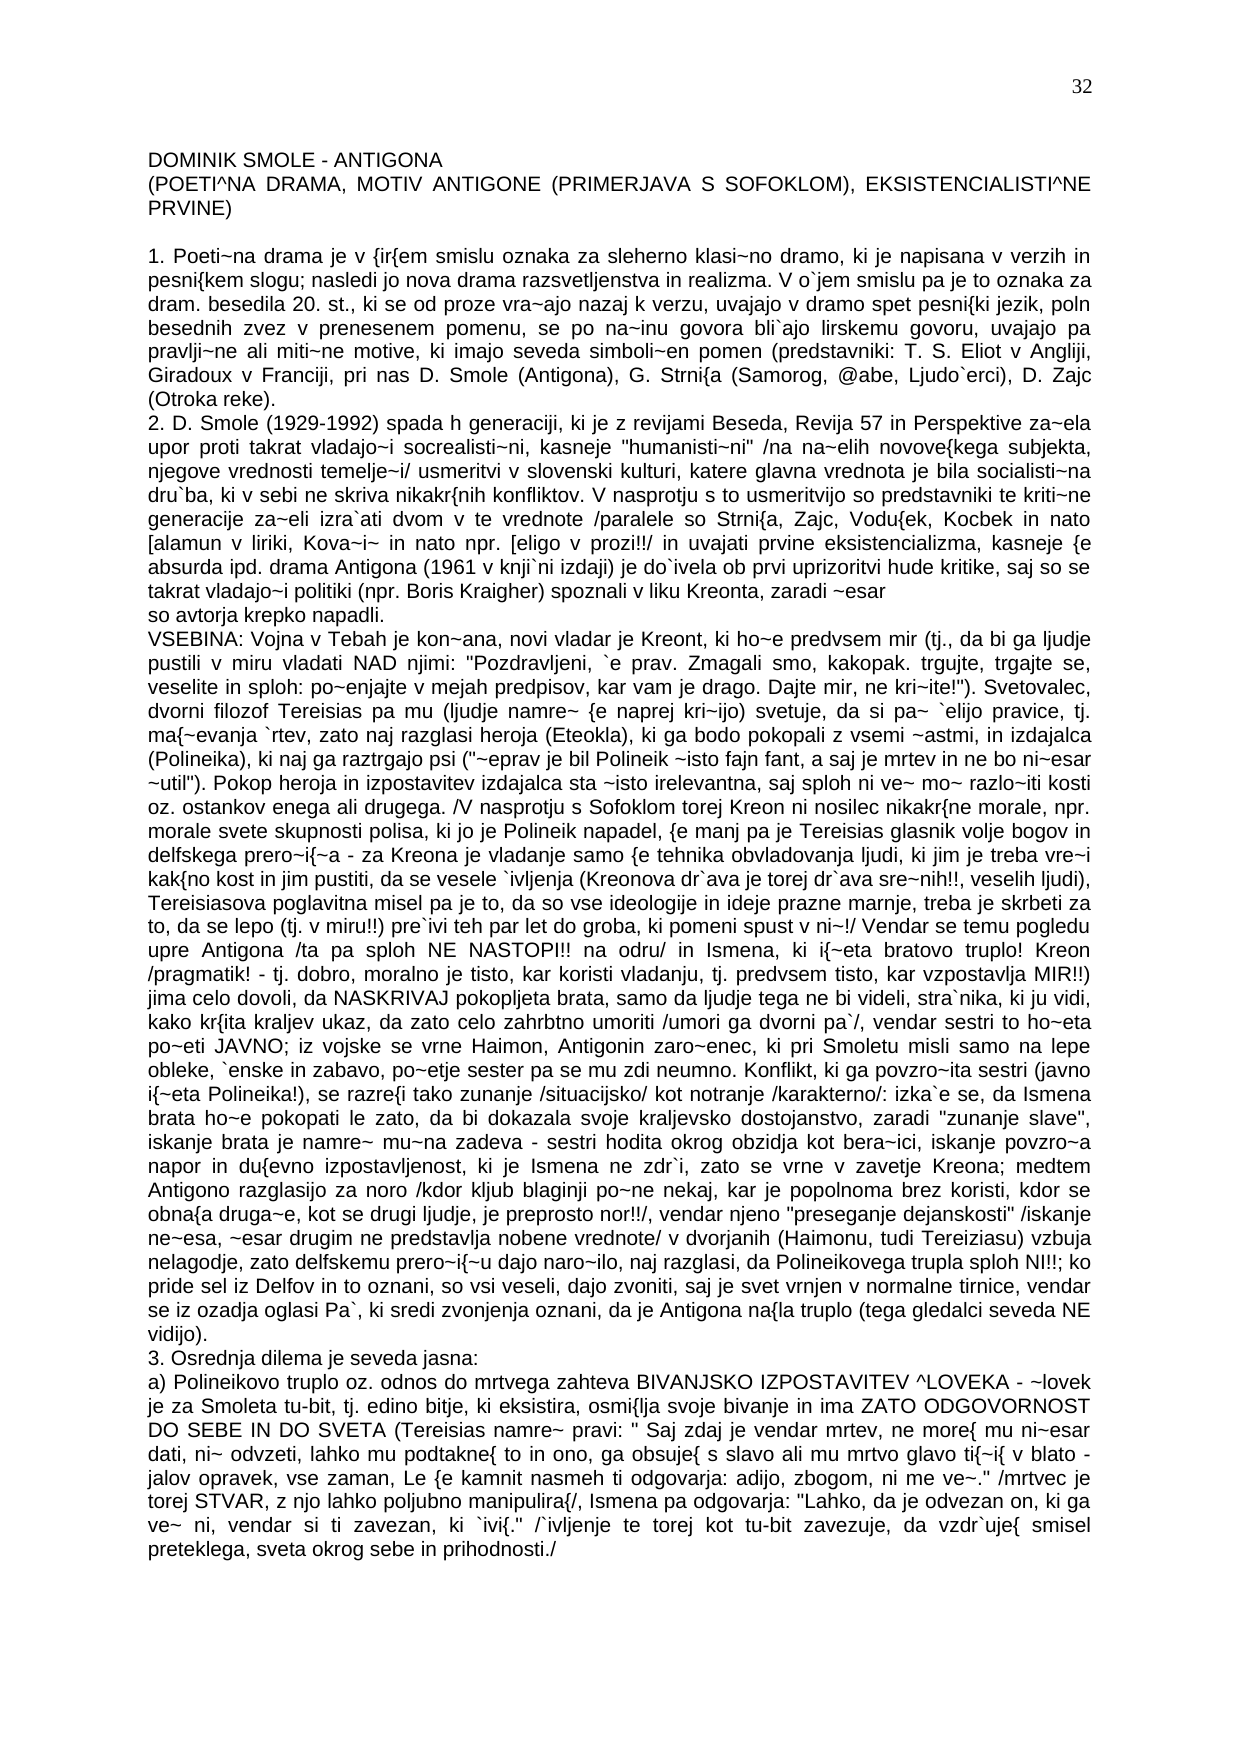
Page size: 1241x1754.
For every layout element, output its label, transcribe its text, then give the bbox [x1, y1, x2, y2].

text so avtorja krepko napadli. [148, 603, 1093, 627]
text 3. Osrednja dilema je seveda jasna: [148, 1346, 1093, 1369]
text DOMINIK SMOLE - ANTIGONA [148, 148, 1093, 172]
text (POETI^NA DRAMA, MOTIV ANTIGONE (PRIMERJAVA S SOFOKLOM), EKSISTENCIALISTI^NE PRVINE) [148, 172, 1093, 219]
text a) Polineikovo truplo oz. odnos do mrtvega zahteva BIVANJSKO IZPOSTAVITEV ^LOVEKA - ~lovek je za Smoleta tu-bit, tj. edino bitje, ki eksistira, osmi{lja svoje bivanje in ima ZATO ODGOVORNOST DO SEBE IN DO SVETA (Tereisias namre~ pravi: " Saj zdaj je vendar mrtev, ne more{ mu ni~esar dati, ni~ odvzeti, lahko mu podtakne{ to in ono, ga obsuje{ s slavo ali mu mrtvo glavo ti{~i{ v blato - jalov opravek, vse zaman, Le {e kamnit nasmeh ti odgovarja: adijo, zbogom, ni me ve~." /mrtvec je torej STVAR, z njo lahko poljubno manipulira{/, Ismena pa odgovarja: "Lahko, da je odvezan on, ki ga ve~ ni, vendar si ti zavezan, ki `ivi{." /`ivljenje te torej kot tu-bit zavezuje, da vzdr`uje{ smisel preteklega, sveta okrog sebe in prihodnosti./ [148, 1369, 1093, 1561]
text 2. D. Smole (1929-1992) spada h generaciji, ki je z revijami Beseda, Revija 57 in Perspektive za~ela upor proti takrat vladajo~i socrealisti~ni, kasneje "humanisti~ni" /na na~elih novove{kega subjekta, njegove vrednosti temelje~i/ usmeritvi v slovenski kulturi, katere glavna vrednota je bila socialisti~na dru`ba, ki v sebi ne skriva nikakr{nih konfliktov. V nasprotju s to usmeritvijo so predstavniki te kriti~ne generacije za~eli izra`ati dvom v te vrednote /paralele so Strni{a, Zajc, Vodu{ek, Kocbek in nato [alamun v liriki, Kova~i~ in nato npr. [eligo v prozi!!/ in uvajati prvine eksistencializma, kasneje {e absurda ipd. drama Antigona (1961 v knji`ni izdaji) je do`ivela ob prvi uprizoritvi hude kritike, saj so se takrat vladajo~i politiki (npr. Boris Kraigher) spoznali v liku Kreonta, zaradi ~esar [148, 411, 1093, 603]
text VSEBINA: Vojna v Tebah je kon~ana, novi vladar je Kreont, ki ho~e predvsem mir (tj., da bi ga ljudje pustili v miru vladati NAD njimi: "Pozdravljeni, `e prav. Zmagali smo, kakopak. trgujte, trgajte se, veselite in sploh: po~enjajte v mejah predpisov, kar vam je drago. Dajte mir, ne kri~ite!"). Svetovalec, dvorni filozof Tereisias pa mu (ljudje namre~ {e naprej kri~ijo) svetuje, da si pa~ `elijo pravice, tj. ma{~evanja `rtev, zato naj razglasi heroja (Eteokla), ki ga bodo pokopali z vsemi ~astmi, in izdajalca (Polineika), ki naj ga raztrgajo psi ("~eprav je bil Polineik ~isto fajn fant, a saj je mrtev in ne bo ni~esar ~util"). Pokop heroja in izpostavitev izdajalca sta ~isto irelevantna, saj sploh ni ve~ mo~ razlo~iti kosti oz. ostankov enega ali drugega. /V nasprotju s Sofoklom torej Kreon ni nosilec nikakr{ne morale, npr. morale svete skupnosti polisa, ki jo je Polineik napadel, {e manj pa je Tereisias glasnik volje bogov in delfskega prero~i{~a - za Kreona je vladanje samo {e tehnika obvladovanja ljudi, ki jim je treba vre~i kak{no kost in jim pustiti, da se vesele `ivljenja (Kreonova dr`ava je torej dr`ava sre~nih!!, veselih ljudi), Tereisiasova poglavitna misel pa je to, da so vse ideologije in ideje prazne marnje, treba je skrbeti za to, da se lepo (tj. v miru!!) pre`ivi teh par let do groba, ki pomeni spust v ni~!/ Vendar se temu pogledu upre Antigona /ta pa sploh NE NASTOPI!! na odru/ in Ismena, ki i{~eta bratovo truplo! Kreon /pragmatik! - tj. dobro, moralno je tisto, kar koristi vladanju, tj. predvsem tisto, kar vzpostavlja MIR!!) jima celo dovoli, da NASKRIVAJ pokopljeta brata, samo da ljudje tega ne bi videli, stra`nika, ki ju vidi, kako kr{ita kraljev ukaz, da zato celo zahrbtno umoriti /umori ga dvorni pa`/, vendar sestri to ho~eta po~eti JAVNO; iz vojske se vrne Haimon, Antigonin zaro~enec, ki pri Smoletu misli samo na lepe obleke, `enske in zabavo, po~etje sester pa se mu zdi neumno. Konflikt, ki ga povzro~ita sestri (javno i{~eta Polineika!), se razre{i tako zunanje /situacijsko/ kot notranje /karakterno/: izka`e se, da Ismena brata ho~e pokopati le zato, da bi dokazala svoje kraljevsko dostojanstvo, zaradi "zunanje slave", iskanje brata je namre~ mu~na zadeva - sestri hodita okrog obzidja kot bera~ici, iskanje povzro~a napor in du{evno izpostavljenost, ki je Ismena ne zdr`i, zato se vrne v zavetje Kreona; medtem Antigono razglasijo za noro /kdor kljub blaginji po~ne nekaj, kar je popolnoma brez koristi, kdor se obna{a druga~e, kot se drugi ljudje, je preprosto nor!!/, vendar njeno "preseganje dejanskosti" /iskanje ne~esa, ~esar drugim ne predstavlja nobene vrednote/ v dvorjanih (Haimonu, tudi Tereiziasu) vzbuja nelagodje, zato delfskemu prero~i{~u dajo naro~ilo, naj razglasi, da Polineikovega trupla sploh NI!!; ko pride sel iz Delfov in to oznani, so vsi veseli, dajo zvoniti, saj je svet vrnjen v normalne tirnice, vendar se iz ozadja oglasi Pa`, ki sredi zvonjenja oznani, da je Antigona na{la truplo (tega gledalci seveda NE vidijo). [148, 627, 1093, 1346]
text 1. Poeti~na drama je v {ir{em smislu oznaka za sleherno klasi~no dramo, ki je napisana v verzih in pesni{kem slogu; nasledi jo nova drama razsvetljenstva in realizma. V o`jem smislu pa je to oznaka za dram. besedila 20. st., ki se od proze vra~ajo nazaj k verzu, uvajajo v dramo spet pesni{ki jezik, poln besednih zvez v prenesenem pomenu, se po na~inu govora bli`ajo lirskemu govoru, uvajajo pa pravlji~ne ali miti~ne motive, ki imajo seveda simboli~en pomen (predstavniki: T. S. Eliot v Angliji, Giradoux v Franciji, pri nas D. Smole (Antigona), G. Strni{a (Samorog, @abe, Ljudo`erci), D. Zajc (Otroka reke). [148, 243, 1093, 411]
